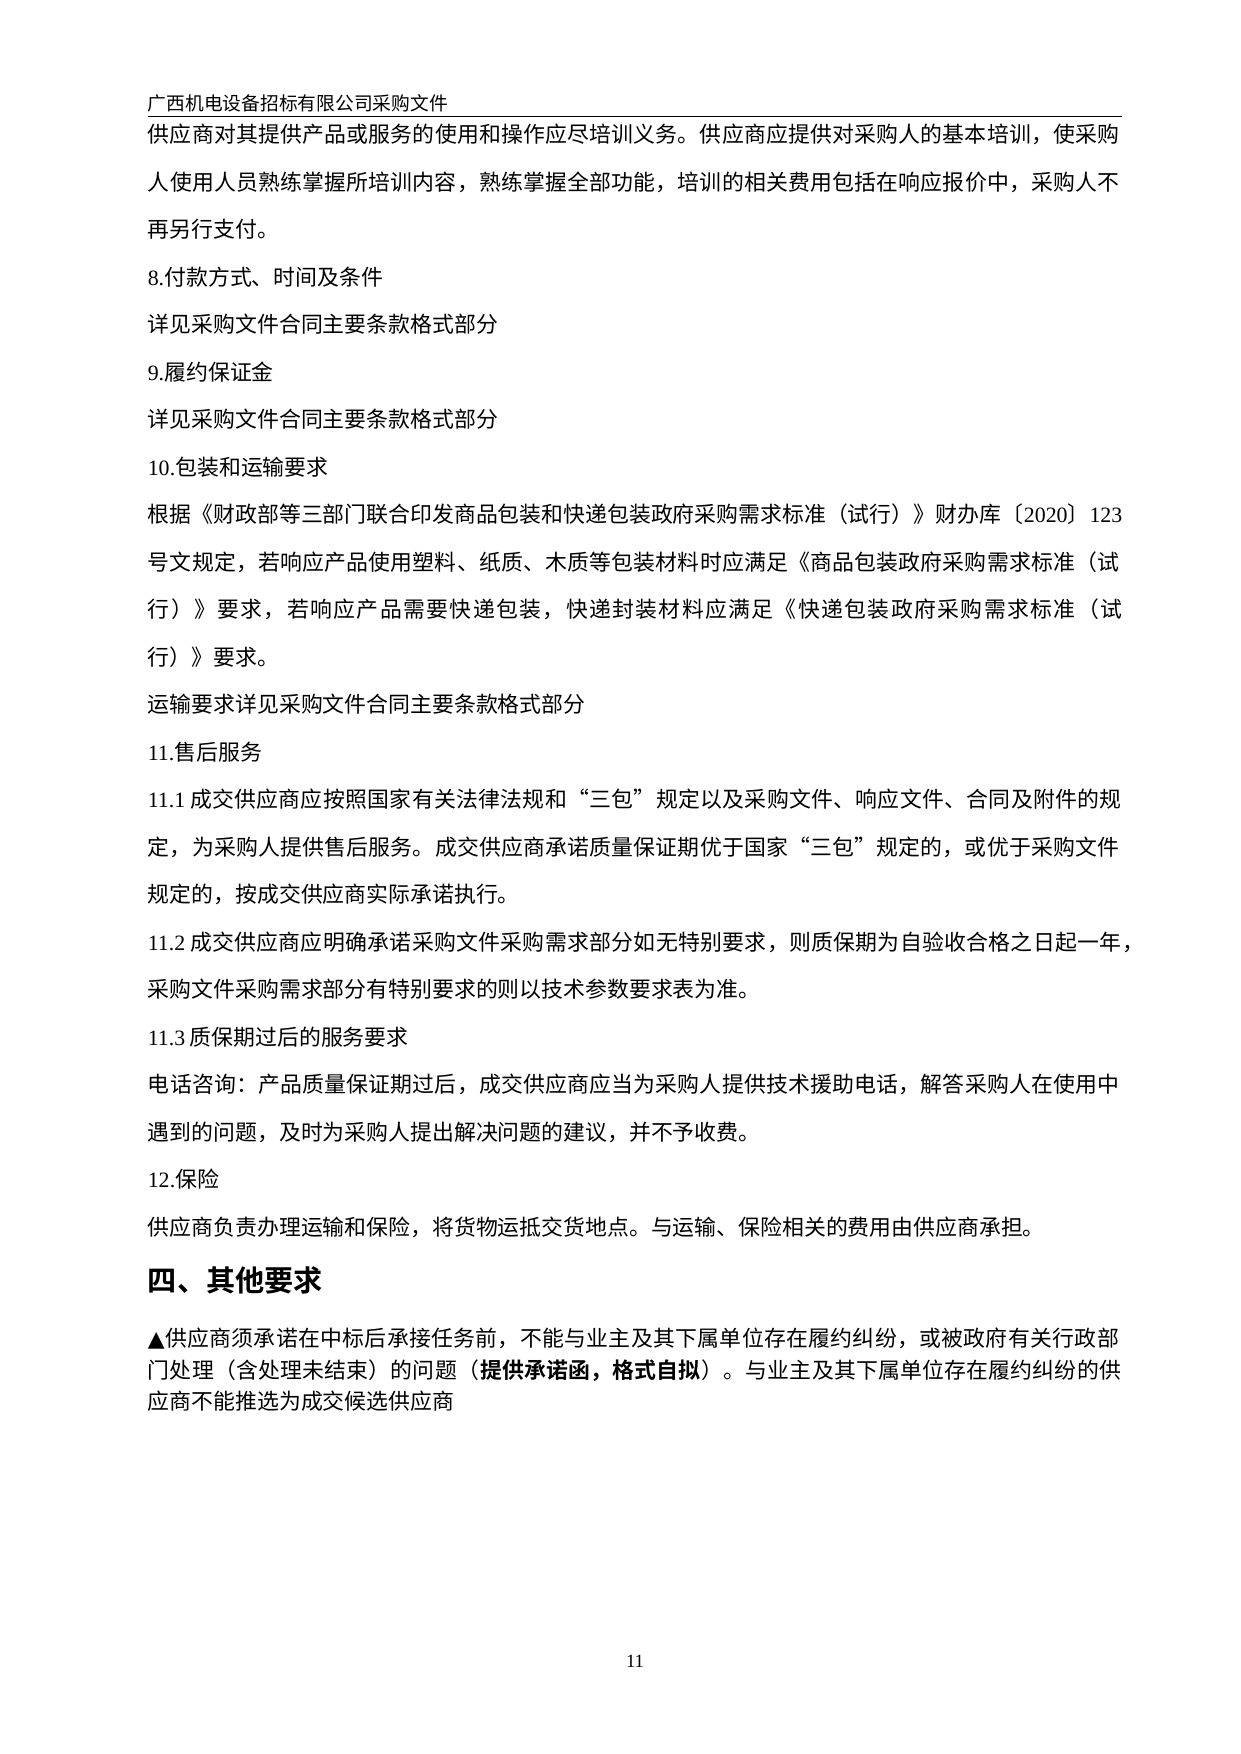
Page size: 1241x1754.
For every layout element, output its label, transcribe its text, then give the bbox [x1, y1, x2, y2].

text 12.保险 [148, 1162, 1122, 1194]
text 四、其他要求 [148, 1257, 1122, 1300]
text 供应商负责办理运输和保险，将货物运抵交货地点。与运输、保险相关的费用由供应商承担。 [148, 1210, 1122, 1242]
text 9.履约保证金 [148, 355, 1122, 387]
text 详见采购文件合同主要条款格式部分 [148, 307, 1122, 339]
text 电话咨询：产品质量保证期过后，成交供应商应当为采购人提供技术援助电话，解答采购人在使用中遇到的问题，及时为采购人提出解决问题的建议，并不予收费。 [148, 1067, 1122, 1147]
text 详见采购文件合同主要条款格式部分 [148, 402, 1122, 434]
text ▲供应商须承诺在中标后承接任务前，不能与业主及其下属单位存在履约纠纷，或被政府有关行政部门处理（含处理未结束）的问题（提供承诺函，格式自拟）。与业主及其下属单位存在履约纠纷的供应商不能推选为成交候选供应商 [148, 1321, 1122, 1416]
text 11.售后服务 [148, 735, 1122, 767]
text 8.付款方式、时间及条件 [148, 260, 1122, 292]
text 11.3质保期过后的服务要求 [148, 1020, 1122, 1052]
text 11.1成交供应商应按照国家有关法律法规和“三包”规定以及采购文件、响应文件、合同及附件的规定，为采购人提供售后服务。成交供应商承诺质量保证期优于国家“三包”规定的，或优于采购文件规定的，按成交供应商实际承诺执行。 [148, 782, 1122, 909]
text 供应商对其提供产品或服务的使用和操作应尽培训义务。供应商应提供对采购人的基本培训，使采购人使用人员熟练掌握所培训内容，熟练掌握全部功能，培训的相关费用包括在响应报价中，采购人不再另行支付。 [148, 117, 1122, 244]
text 11.2成交供应商应明确承诺采购文件采购需求部分如无特别要求，则质保期为自验收合格之日起一年，采购文件采购需求部分有特别要求的则以技术参数要求表为准。 [148, 925, 1122, 1004]
text 运输要求详见采购文件合同主要条款格式部分 [148, 687, 1122, 719]
text 10.包装和运输要求 [148, 450, 1122, 482]
text 根据《财政部等三部门联合印发商品包装和快递包装政府采购需求标准（试行）》财办库〔2020〕123号文规定，若响应产品使用塑料、纸质、木质等包装材料时应满足《商品包装政府采购需求标准（试行）》要求，若响应产品需要快递包装，快递封装材料应满足《快递包装政府采购需求标准（试行）》要求。 [148, 497, 1122, 672]
